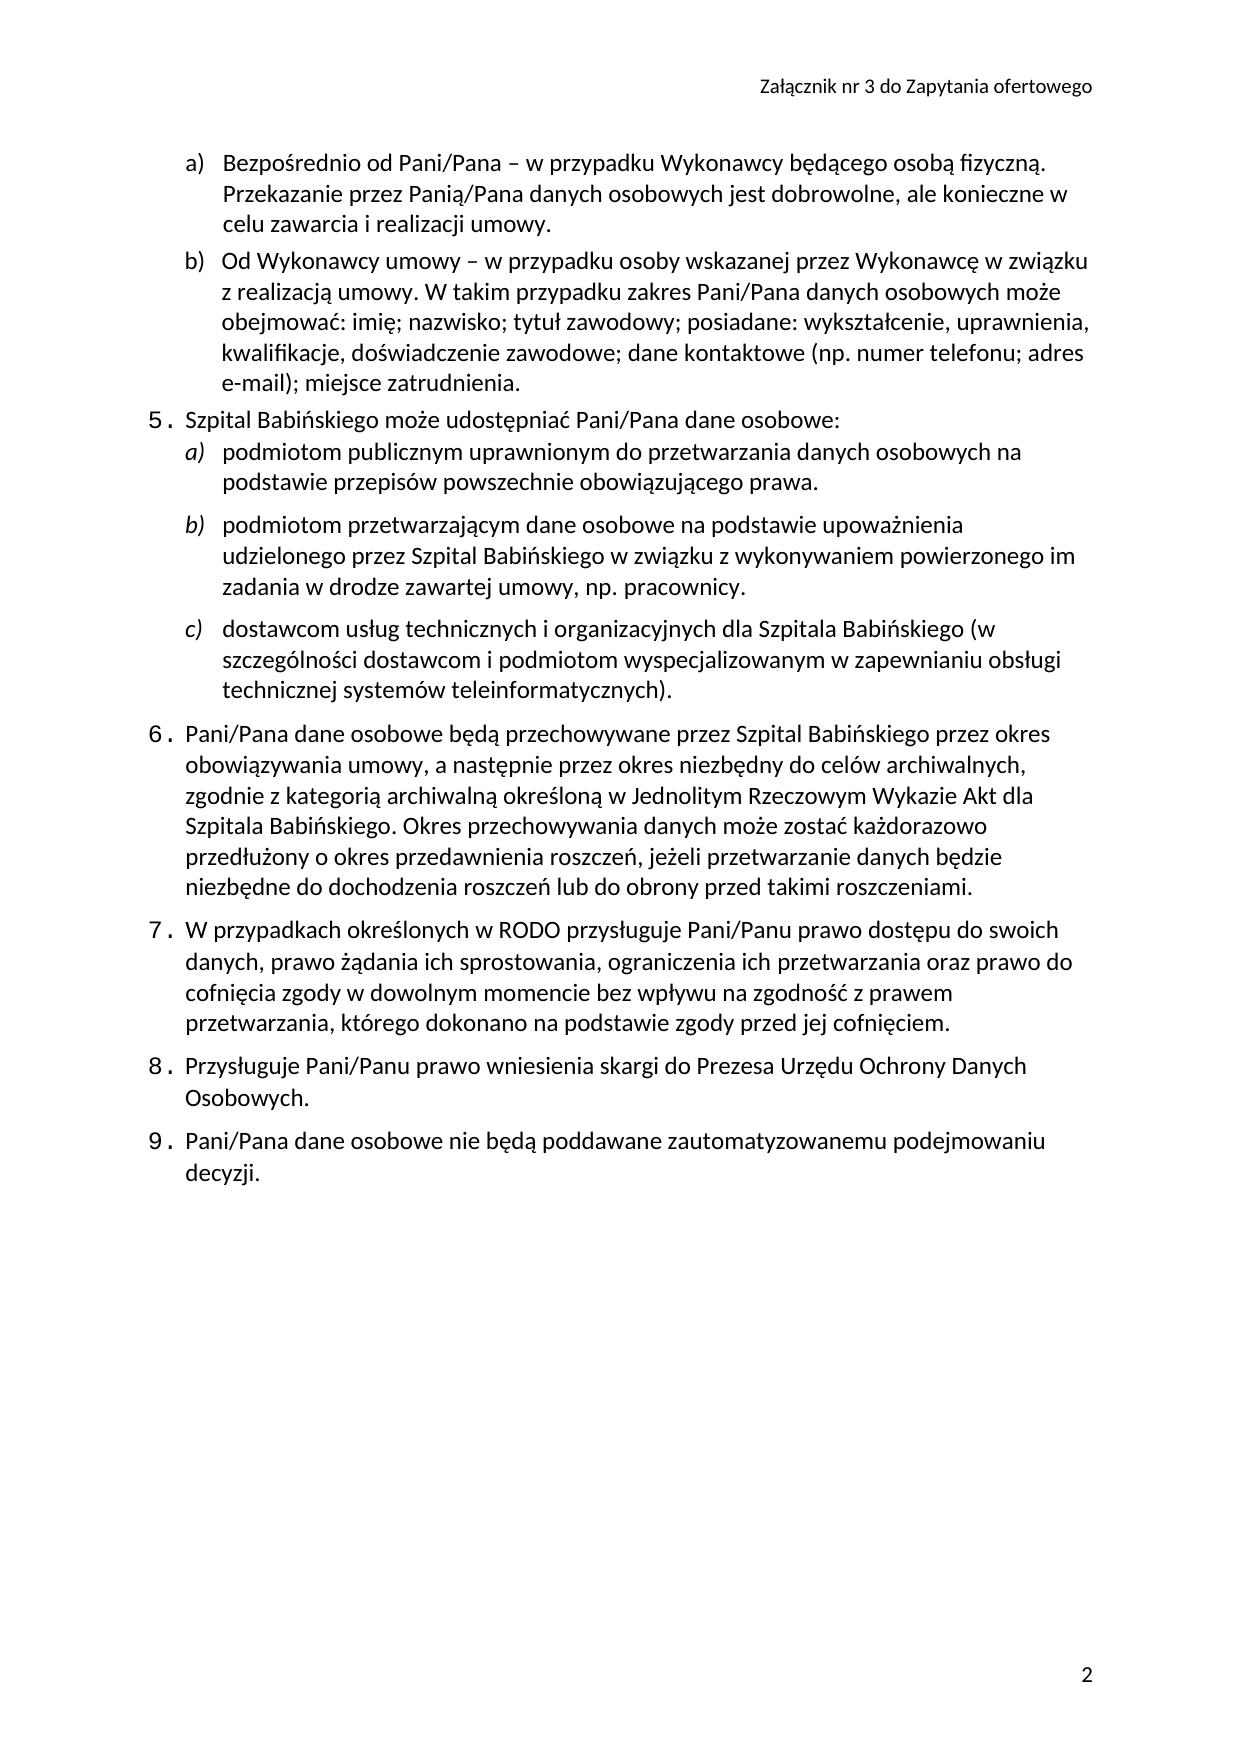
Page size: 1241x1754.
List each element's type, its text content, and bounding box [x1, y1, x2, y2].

list Bezpośrednio od Pani/Pana – w przypadku Wykonawcy będącego osobą fizyczną. Przekazanie przez Panią/Pana danych osobowych jest dobrowolne, ale konieczne w celu zawarcia i realizacji umowy. [185, 148, 1093, 239]
list Przysługuje Pani/Panu prawo wniesienia skargi do Prezesa Urzędu Ochrony Danych Osobowych. [148, 1050, 1093, 1113]
list podmiotom przetwarzającym dane osobowe na podstawie upoważnienia udzielonego przez Szpital Babińskiego w związku z wykonywaniem powierzonego im zadania w drodze zawartej umowy, np. pracownicy. [185, 509, 1093, 601]
list Od Wykonawcy umowy – w przypadku osoby wskazanej przez Wykonawcę w związku z realizacją umowy. W takim przypadku zakres Pani/Pana danych osobowych może obejmować: imię; nazwisko; tytuł zawodowy; posiadane: wykształcenie, uprawnienia, kwalifikacje, doświadczenie zawodowe; dane kontaktowe (np. numer telefonu; adres e-mail); miejsce zatrudnienia. [184, 245, 1093, 398]
list Pani/Pana dane osobowe będą przechowywane przez Szpital Babińskiego przez okres obowiązywania umowy, a następnie przez okres niezbędny do celów archiwalnych, zgodnie z kategorią archiwalną określoną w Jednolitym Rzeczowym Wykazie Akt dla Szpitala Babińskiego. Okres przechowywania danych może zostać każdorazowo przedłużony o okres przedawnienia roszczeń, jeżeli przetwarzanie danych będzie niezbędne do dochodzenia roszczeń lub do obrony przed takimi roszczeniami. [148, 718, 1093, 902]
list dostawcom usług technicznych i organizacyjnych dla Szpitala Babińskiego (w szczególności dostawcom i podmiotom wyspecjalizowanym w zapewnianiu obsługi technicznej systemów teleinformatycznych). [185, 614, 1093, 705]
list Szpital Babińskiego może udostępniać Pani/Pana dane osobowe: [148, 404, 1093, 436]
list W przypadkach określonych w RODO przysługuje Pani/Panu prawo dostępu do swoich danych, prawo żądania ich sprostowania, ograniczenia ich przetwarzania oraz prawo do cofnięcia zgody w dowolnym momencie bez wpływu na zgodność z prawem przetwarzania, którego dokonano na podstawie zgody przed jej cofnięciem. [148, 914, 1093, 1038]
list podmiotom publicznym uprawnionym do przetwarzania danych osobowych na podstawie przepisów powszechnie obowiązującego prawa. [185, 436, 1093, 497]
list Pani/Pana dane osobowe nie będą poddawane zautomatyzowanemu podejmowaniu decyzji. [148, 1125, 1093, 1187]
